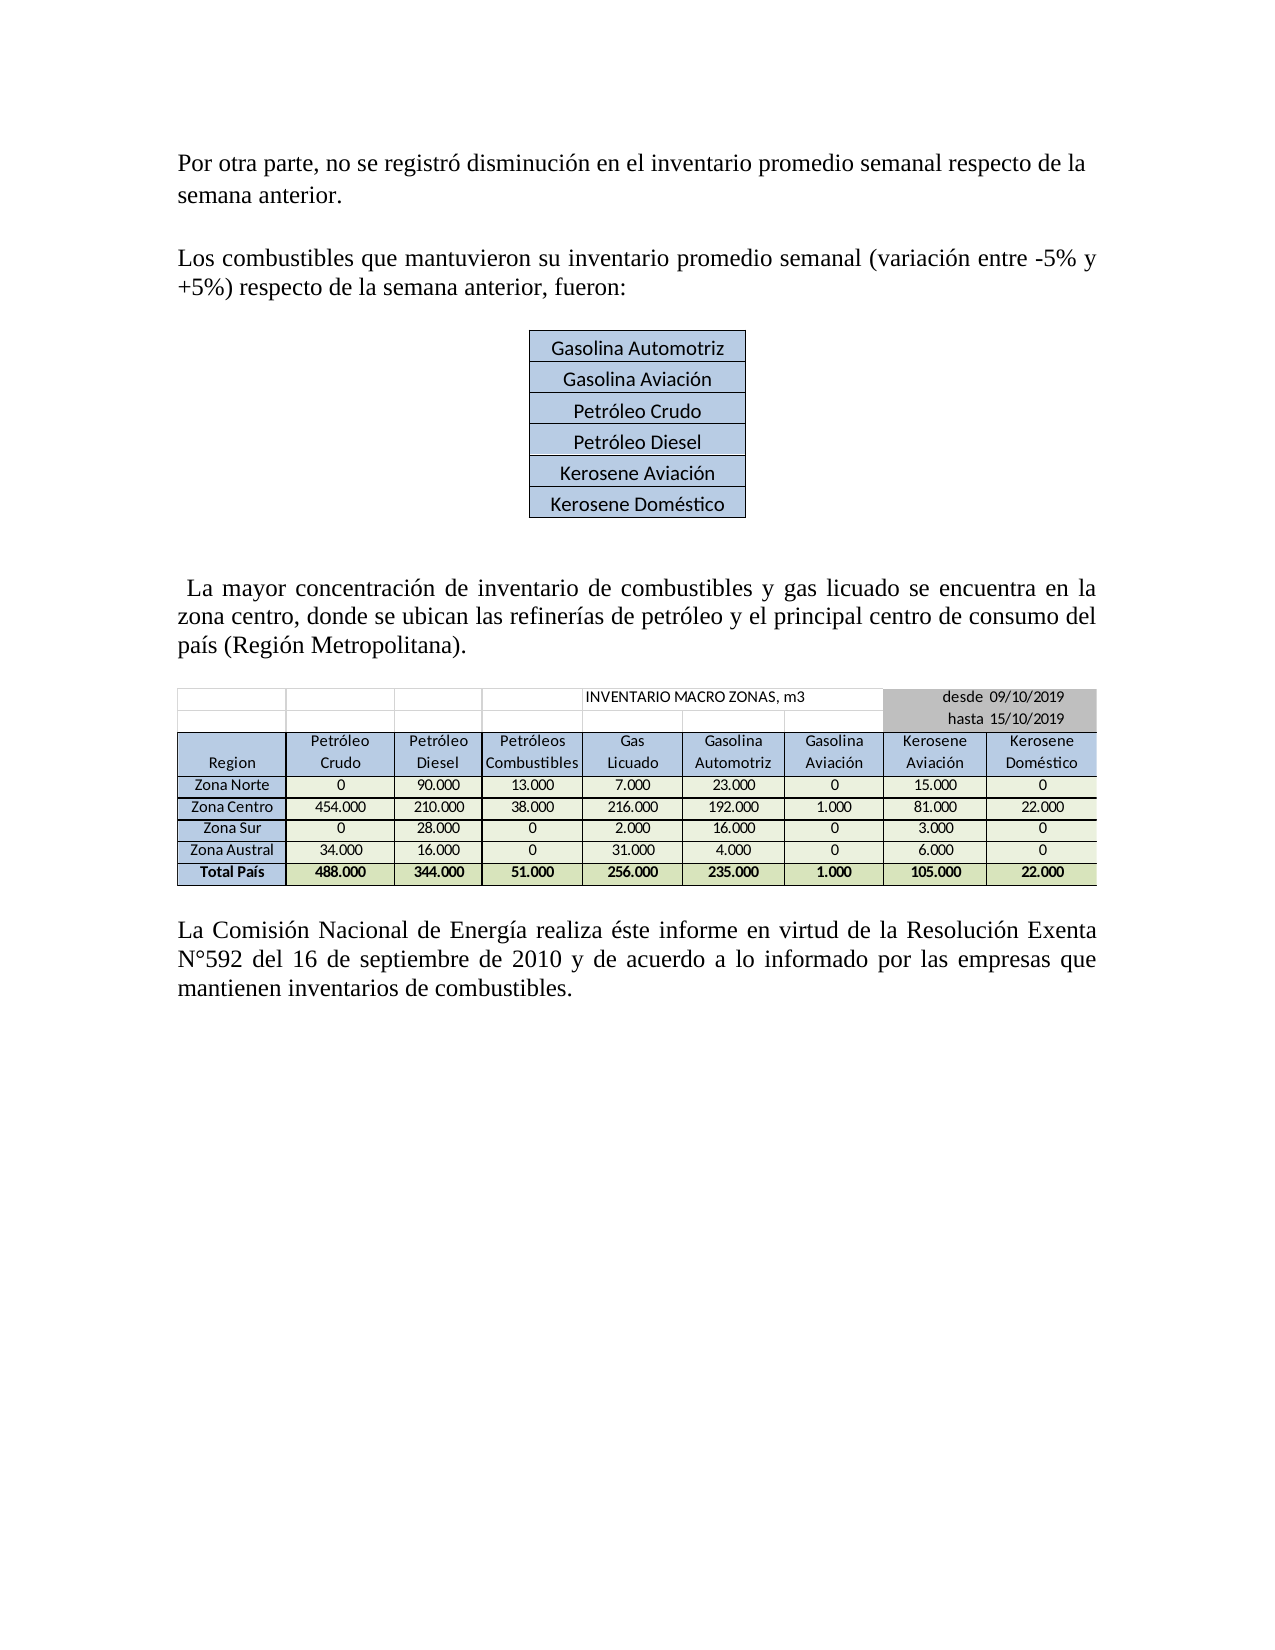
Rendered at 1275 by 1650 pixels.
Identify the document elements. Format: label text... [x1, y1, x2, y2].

table_cell Kerosene Aviación [530, 456, 745, 486]
table_cell Gasolina Aviación [530, 362, 745, 392]
table_header Gasolina Automotriz [530, 331, 745, 361]
table_cell Petróleo Diesel [530, 424, 745, 454]
text Los combustibles que mantuvieron su inventario promedio semanal (variación entre -5% y +5%) respecto de la semana anterior, fueron: [177, 243, 1098, 300]
text Por otra parte, no se registró disminución en el inventario promedio semanal respecto de la semana anterior. [177, 148, 1098, 209]
table_cell Petróleo Crudo [530, 393, 745, 423]
table_cell Kerosene Doméstico [530, 487, 745, 517]
text La mayor concentración de inventario de combustibles y gas licuado se encuentra en la zona centro, donde se ubican las refinerías de petróleo y el principal centro de consumo del país (Región Metropolitana). [177, 573, 1098, 659]
text La Comisión Nacional de Energía realiza éste informe en virtud de la Resolución Exenta N°592 del 16 de septiembre de 2010 y de acuerdo a lo informado por las empresas que mantienen inventarios de combustibles. [177, 915, 1098, 1002]
